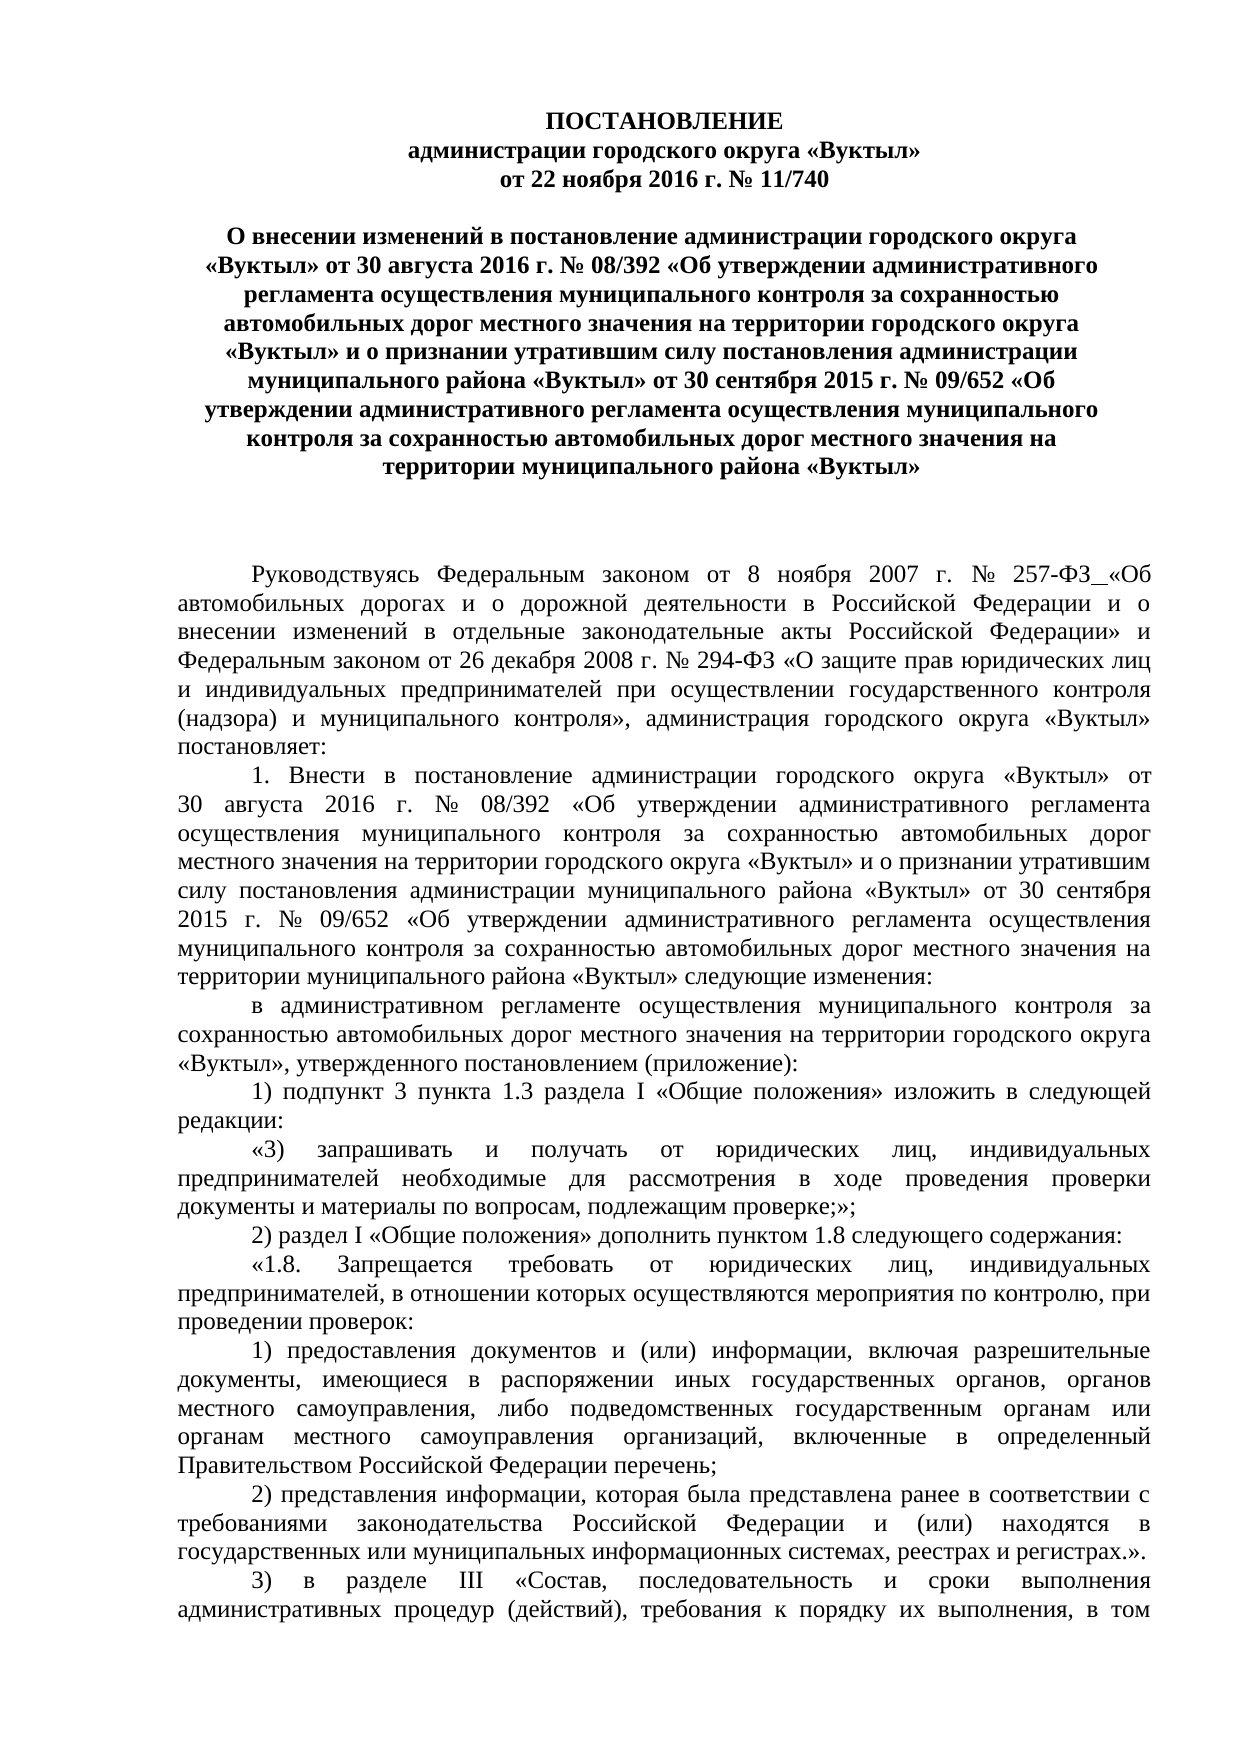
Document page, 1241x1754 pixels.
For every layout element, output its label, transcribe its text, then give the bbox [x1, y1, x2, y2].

text 1. Внести в постановление администрации городского округа «Вуктыл» от 30 августа 2016 г. № 08/392 «Об утверждении административного регламента осуществления муниципального контроля за сохранностью автомобильных дорог местного значения на территории городского округа «Вуктыл» и о признании утратившим силу постановления администрации муниципального района «Вуктыл» от 30 сентября 2015 г. № 09/652 «Об утверждении административного регламента осуществления муниципального контроля за сохранностью автомобильных дорог местного значения на территории муниципального района «Вуктыл» следующие изменения: [177, 760, 1152, 990]
table_header О внесении изменений в постановление администрации городского округа «Вуктыл» от 30 августа 2016 г. № 08/392 «Об утверждении административного регламента осуществления муниципального контроля за сохранностью автомобильных дорог местного значения на территории городского округа «Вуктыл» и о признании утратившим силу постановления администрации муниципального района «Вуктыл» от 30 сентября 2015 г. № 09/652 «Об утверждении административного регламента осуществления муниципального контроля за сохранностью автомобильных дорог местного значения на территории муниципального района «Вуктыл» [166, 221, 1137, 480]
text ПОСТАНОВЛЕНИЕ [177, 106, 1152, 135]
text администрации городского округа «Вуктыл» [177, 135, 1152, 164]
text «3) запрашивать и получать от юридических лиц, индивидуальных предпринимателей необходимые для рассмотрения в ходе проведения проверки документы и материалы по вопросам, подлежащим проверке;»; [177, 1134, 1152, 1220]
text 2) представления информации, которая была представлена ранее в соответствии с требованиями законодательства Российской Федерации и (или) находятся в государственных или муниципальных информационных системах, реестрах и регистрах.». [177, 1479, 1152, 1565]
text «1.8. Запрещается требовать от юридических лиц, индивидуальных предпринимателей, в отношении которых осуществляются мероприятия по контролю, при проведении проверок: [177, 1249, 1152, 1335]
text от 22 ноября 2016 г. № 11/740 [177, 164, 1152, 193]
text 1) подпункт 3 пункта 1.3 раздела I «Общие положения» изложить в следующей редакции: [177, 1076, 1152, 1134]
title в административном регламенте осуществления муниципального контроля за сохранностью автомобильных дорог местного значения на территории городского округа «Вуктыл», утвержденного постановлением (приложение): [177, 990, 1152, 1076]
text Руководствуясь Федеральным законом от 8 ноября 2007 г. № 257-ФЗ «Об автомобильных дорогах и о дорожной деятельности в Российской Федерации и о внесении изменений в отдельные законодательные акты Российской Федерации» и Федеральным законом от 26 декабря 2008 г. № 294-ФЗ «О защите прав юридических лиц и индивидуальных предпринимателей при осуществлении государственного контроля (надзора) и муниципального контроля», администрация городского округа «Вуктыл» постановляет: [177, 559, 1152, 760]
text 1) предоставления документов и (или) информации, включая разрешительные документы, имеющиеся в распоряжении иных государственных органов, органов местного самоуправления, либо подведомственных государственным органам или органам местного самоуправления организаций, включенные в определенный Правительством Российской Федерации перечень; [177, 1335, 1152, 1479]
text 2) раздел I «Общие положения» дополнить пунктом 1.8 следующего содержания: [177, 1220, 1152, 1249]
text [177, 1565, 1152, 1623]
